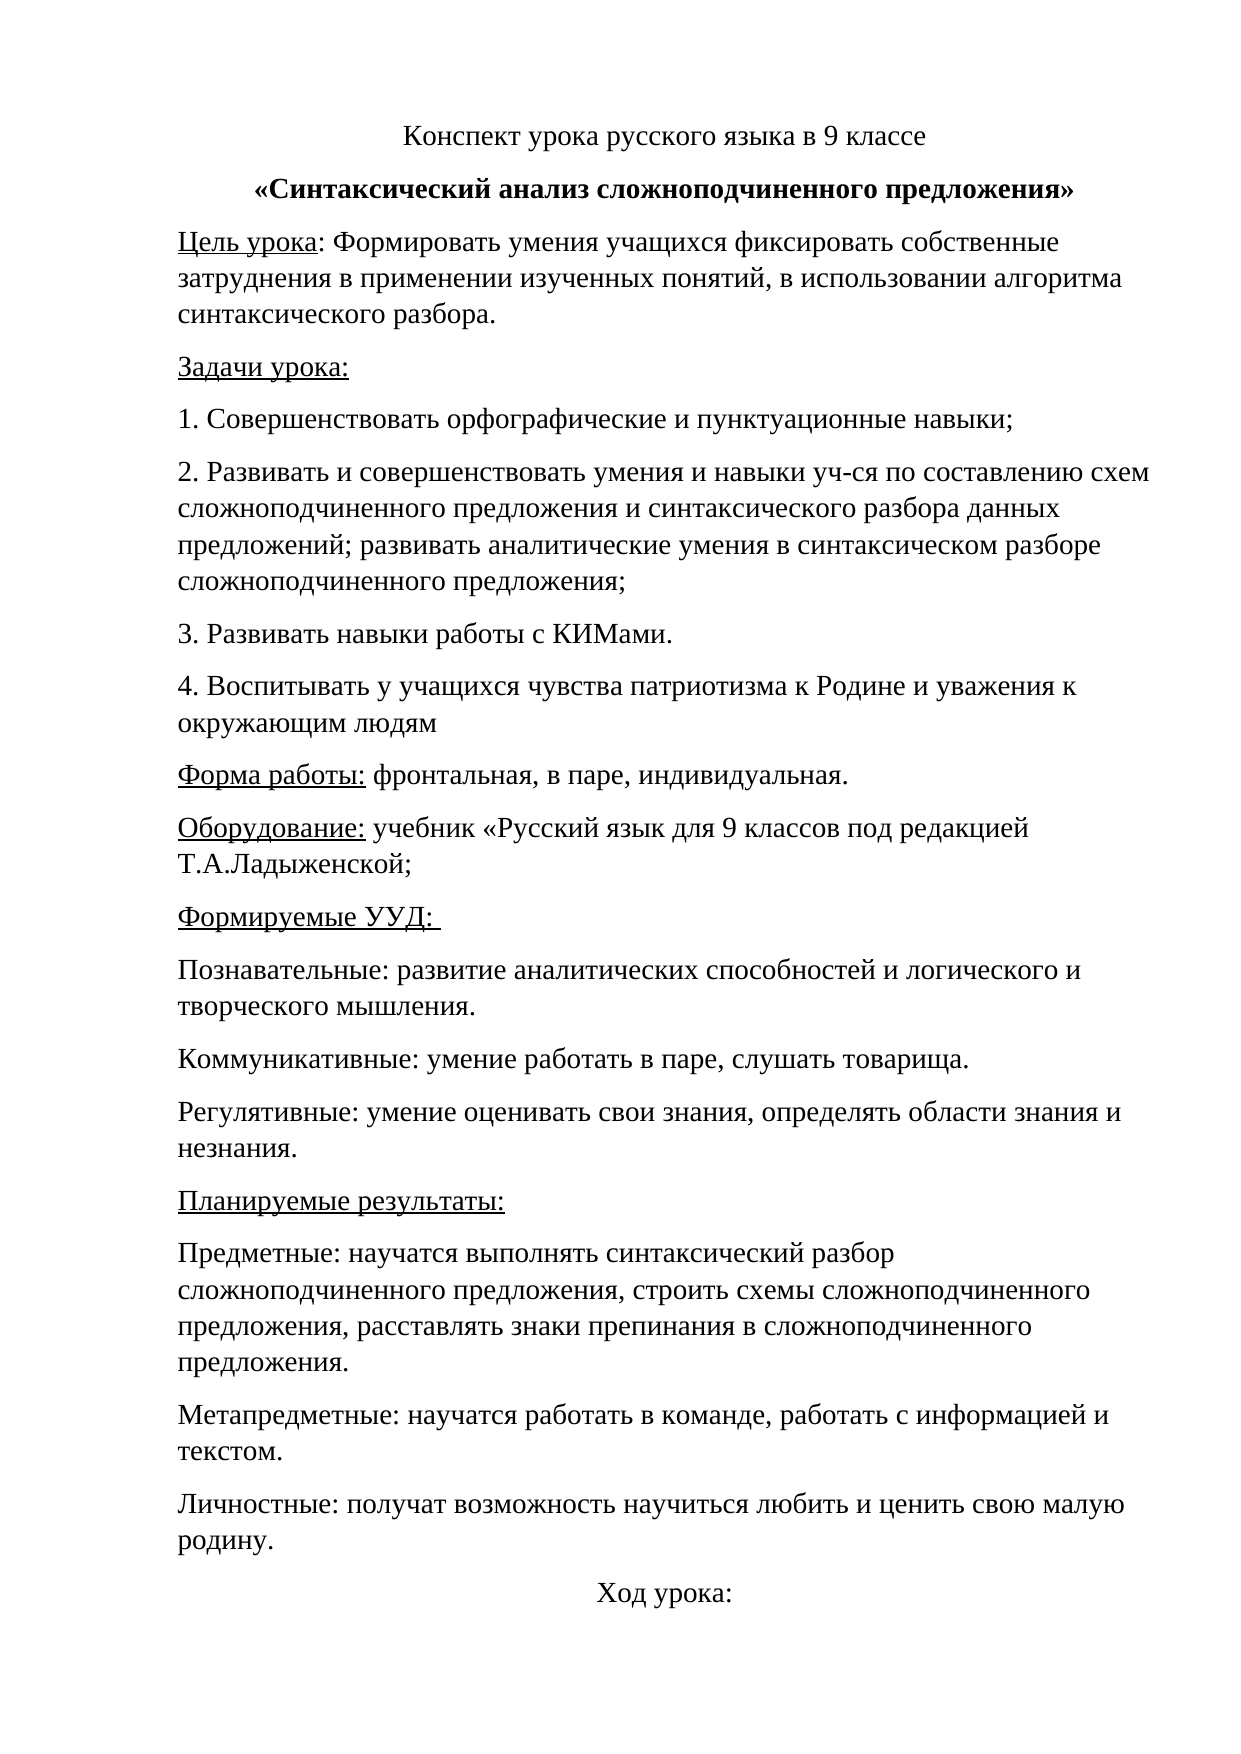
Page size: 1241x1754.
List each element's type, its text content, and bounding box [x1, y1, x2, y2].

text Предметные: научатся выполнять синтаксический разбор сложноподчиненного предложения, строить схемы сложноподчиненного предложения, расставлять знаки препинания в сложноподчиненного предложения. [177, 1236, 1152, 1378]
text Форма работы: фронтальная, в паре, индивидуальная. [177, 757, 1152, 791]
text Формируемые УУД: [177, 899, 1152, 933]
text «Синтаксический анализ сложноподчиненного предложения» [177, 171, 1152, 204]
text Оборудование: учебник «Русский язык для 9 классов под редакцией Т.А.Ладыженской; [177, 810, 1152, 880]
text 3. Развивать навыки работы с КИМами. [177, 616, 1152, 649]
text Познавательные: развитие аналитических способностей и логического и творческого мышления. [177, 952, 1152, 1022]
text Ход урока: [177, 1575, 1152, 1608]
text Задачи урока: [177, 349, 1152, 382]
text Цель урока: Формировать умения учащихся фиксировать собственные затруднения в применении изученных понятий, в использовании алгоритма синтаксического разбора. [177, 224, 1152, 329]
text Регулятивные: умение оценивать свои знания, определять области знания и незнания. [177, 1094, 1152, 1163]
text 4. Воспитывать у учащихся чувства патриотизма к Родине и уважения к окружающим людям [177, 668, 1152, 738]
text Конспект урока русского языка в 9 классе [177, 118, 1152, 152]
text Коммуникативные: умение работать в паре, слушать товарища. [177, 1041, 1152, 1074]
text 2. Развивать и совершенствовать умения и навыки уч-ся по составлению схем сложноподчиненного предложения и синтаксического разбора данных предложений; развивать аналитические умения в синтаксическом разборе сложноподчиненного предложения; [177, 454, 1152, 596]
text Личностные: получат возможность научиться любить и ценить свою малую родину. [177, 1486, 1152, 1556]
text Метапредметные: научатся работать в команде, работать с информацией и текстом. [177, 1397, 1152, 1467]
text Планируемые результаты: [177, 1183, 1152, 1216]
text 1. Совершенствовать орфографические и пунктуационные навыки; [177, 402, 1152, 435]
